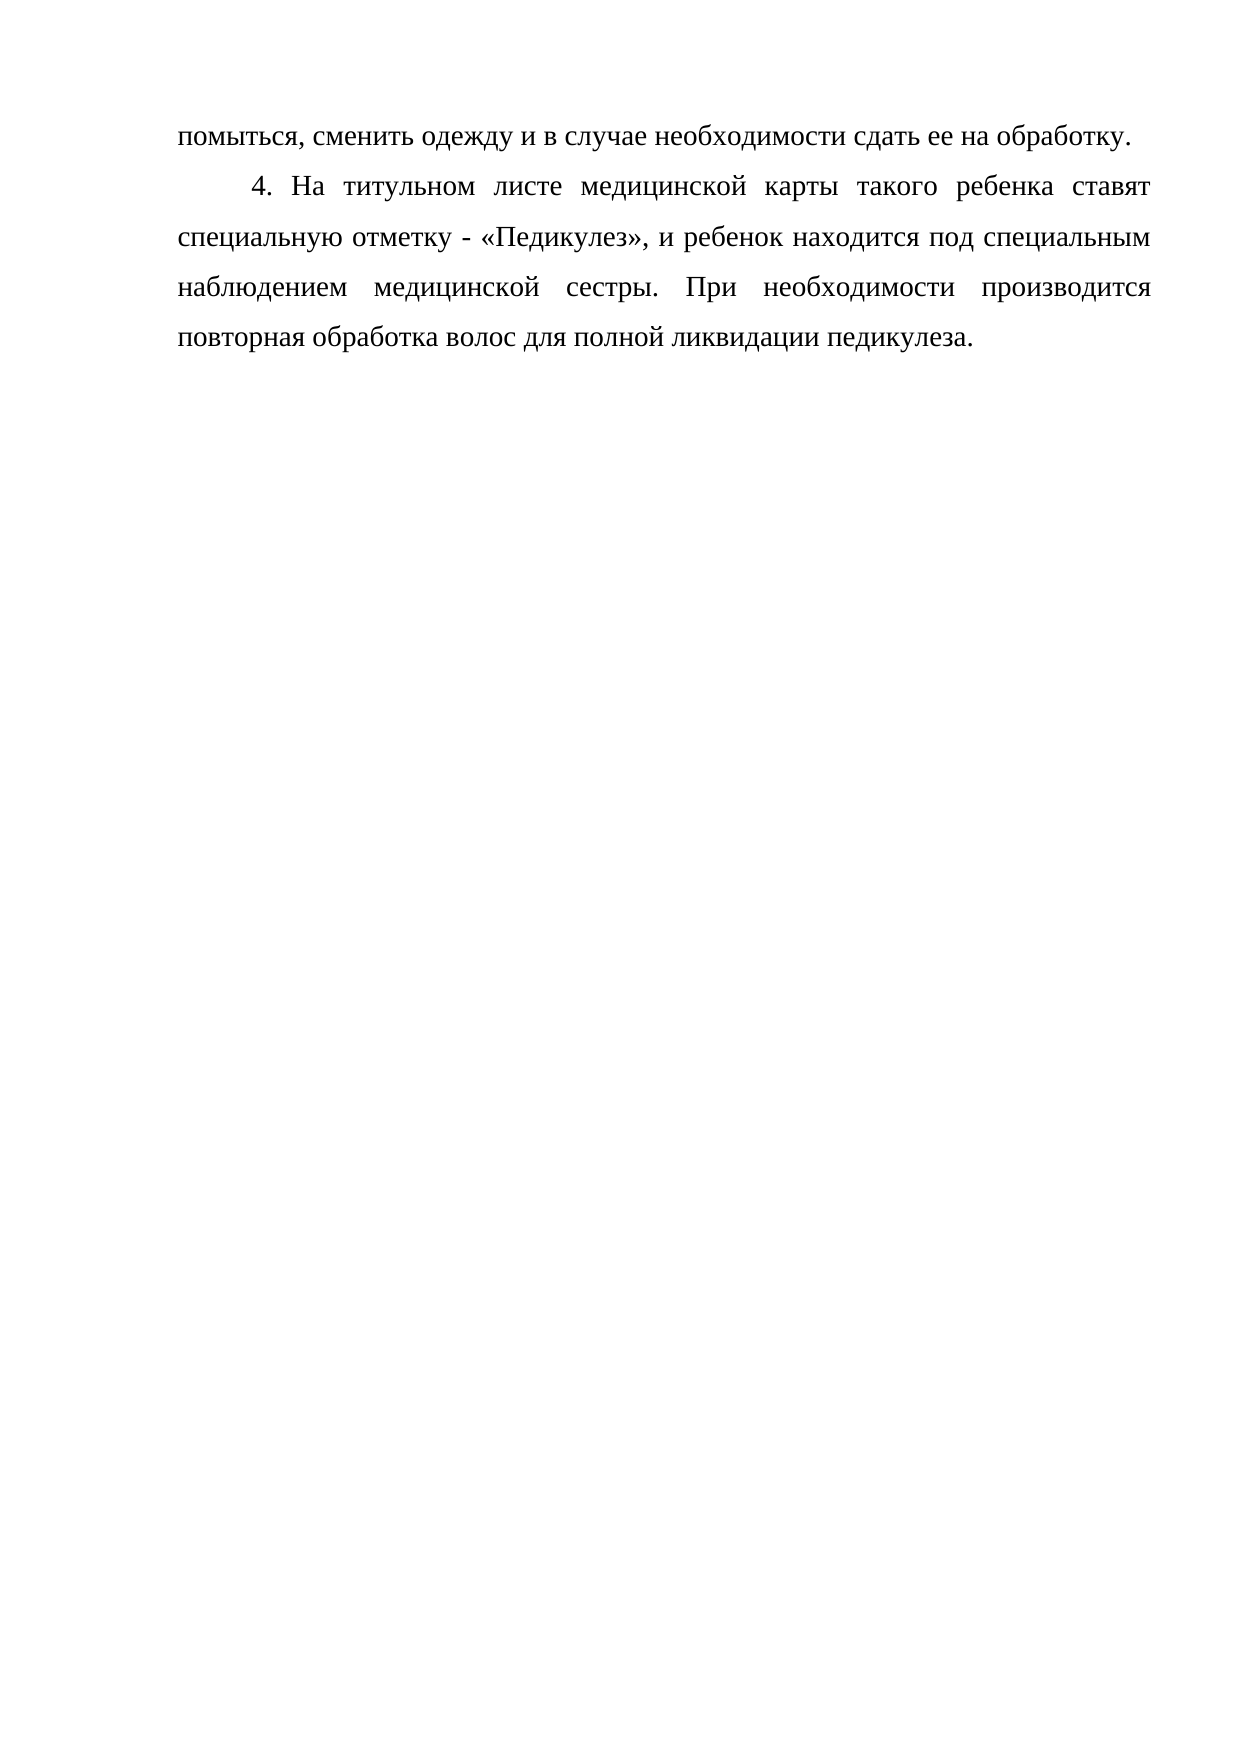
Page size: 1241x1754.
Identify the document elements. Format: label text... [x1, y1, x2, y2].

text 4. На титульном листе медицинской карты такого ребенка ставят специальную отметку - «Педикулез», и ребенок находится под специальным наблюдением медицинской сестры. При необходимости производится повторная обработка волос для полной ликвидации педикулеза. [177, 168, 1152, 353]
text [177, 118, 1152, 152]
